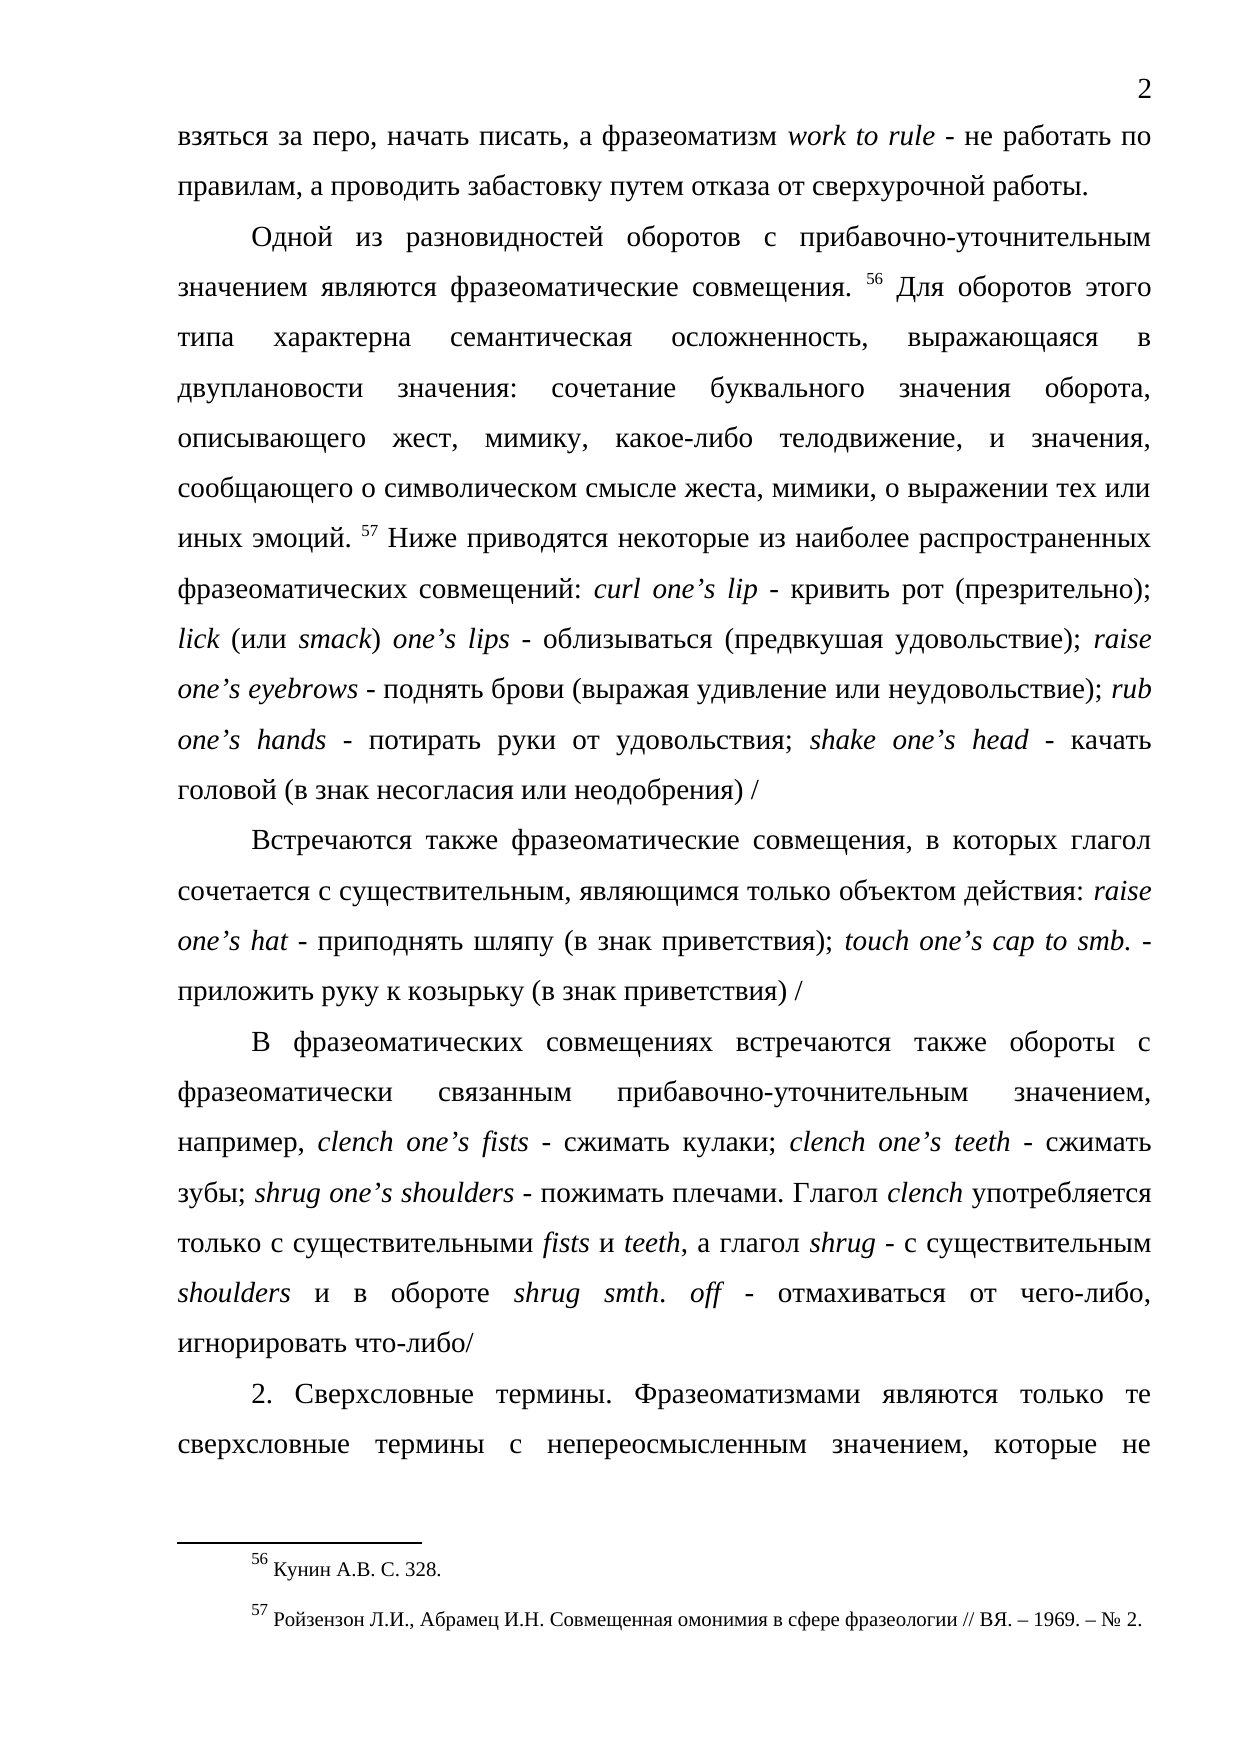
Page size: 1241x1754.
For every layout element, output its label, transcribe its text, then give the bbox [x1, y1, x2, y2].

text Встречаются также фразеоматические совмещения, в которых глагол сочетается с существительным, являющимся только объектом действия: raise one’s hat - приподнять шляпу (в знак приветствия); touch one’s cap to smb. - приложить руку к козырьку (в знак приветствия) / [177, 822, 1152, 1007]
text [177, 118, 1152, 202]
text В фразеоматических совмещениях встречаются также обороты с фразеоматически связанным прибавочно-уточнительным значением, например, clench one’s fists - сжимать кулаки; clench one’s teeth - сжимать зубы; shrug one’s shoulders - пожимать плечами. Глагол clench употребляется только с существительными fists и teeth, а глагол shrug - с существительным shoulders и в обороте shrug smth. off - отмахиваться от чего-либо, игнорировать что-либо/ [177, 1024, 1152, 1359]
text Одной из разновидностей оборотов с прибавочно-уточнительным значением являются фразеоматические совмещения. Для оборотов этого типа характерна семантическая осложненность, выражающаяся в двуплановости значения: сочетание буквального значения оборота, описывающего жест, мимику, какое-либо телодвижение, и значения, сообщающего о символическом смысле жеста, мимики, о выражении тех или иных эмоций. Ниже приводятся некоторые из наиболее распространенных фразеоматических совмещений: curl one’s lip - кривить рот (презрительно); lick (или smack) one’s lips - облизываться (предвкушая удовольствие); raise one’s eyebrows - поднять брови (выражая удивление или неудовольствие); rub one’s hands - потирать руки от удовольствия; shake one’s head - качать головой (в знак несогласия или неодобрения) / [177, 219, 1152, 806]
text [177, 1376, 1152, 1460]
